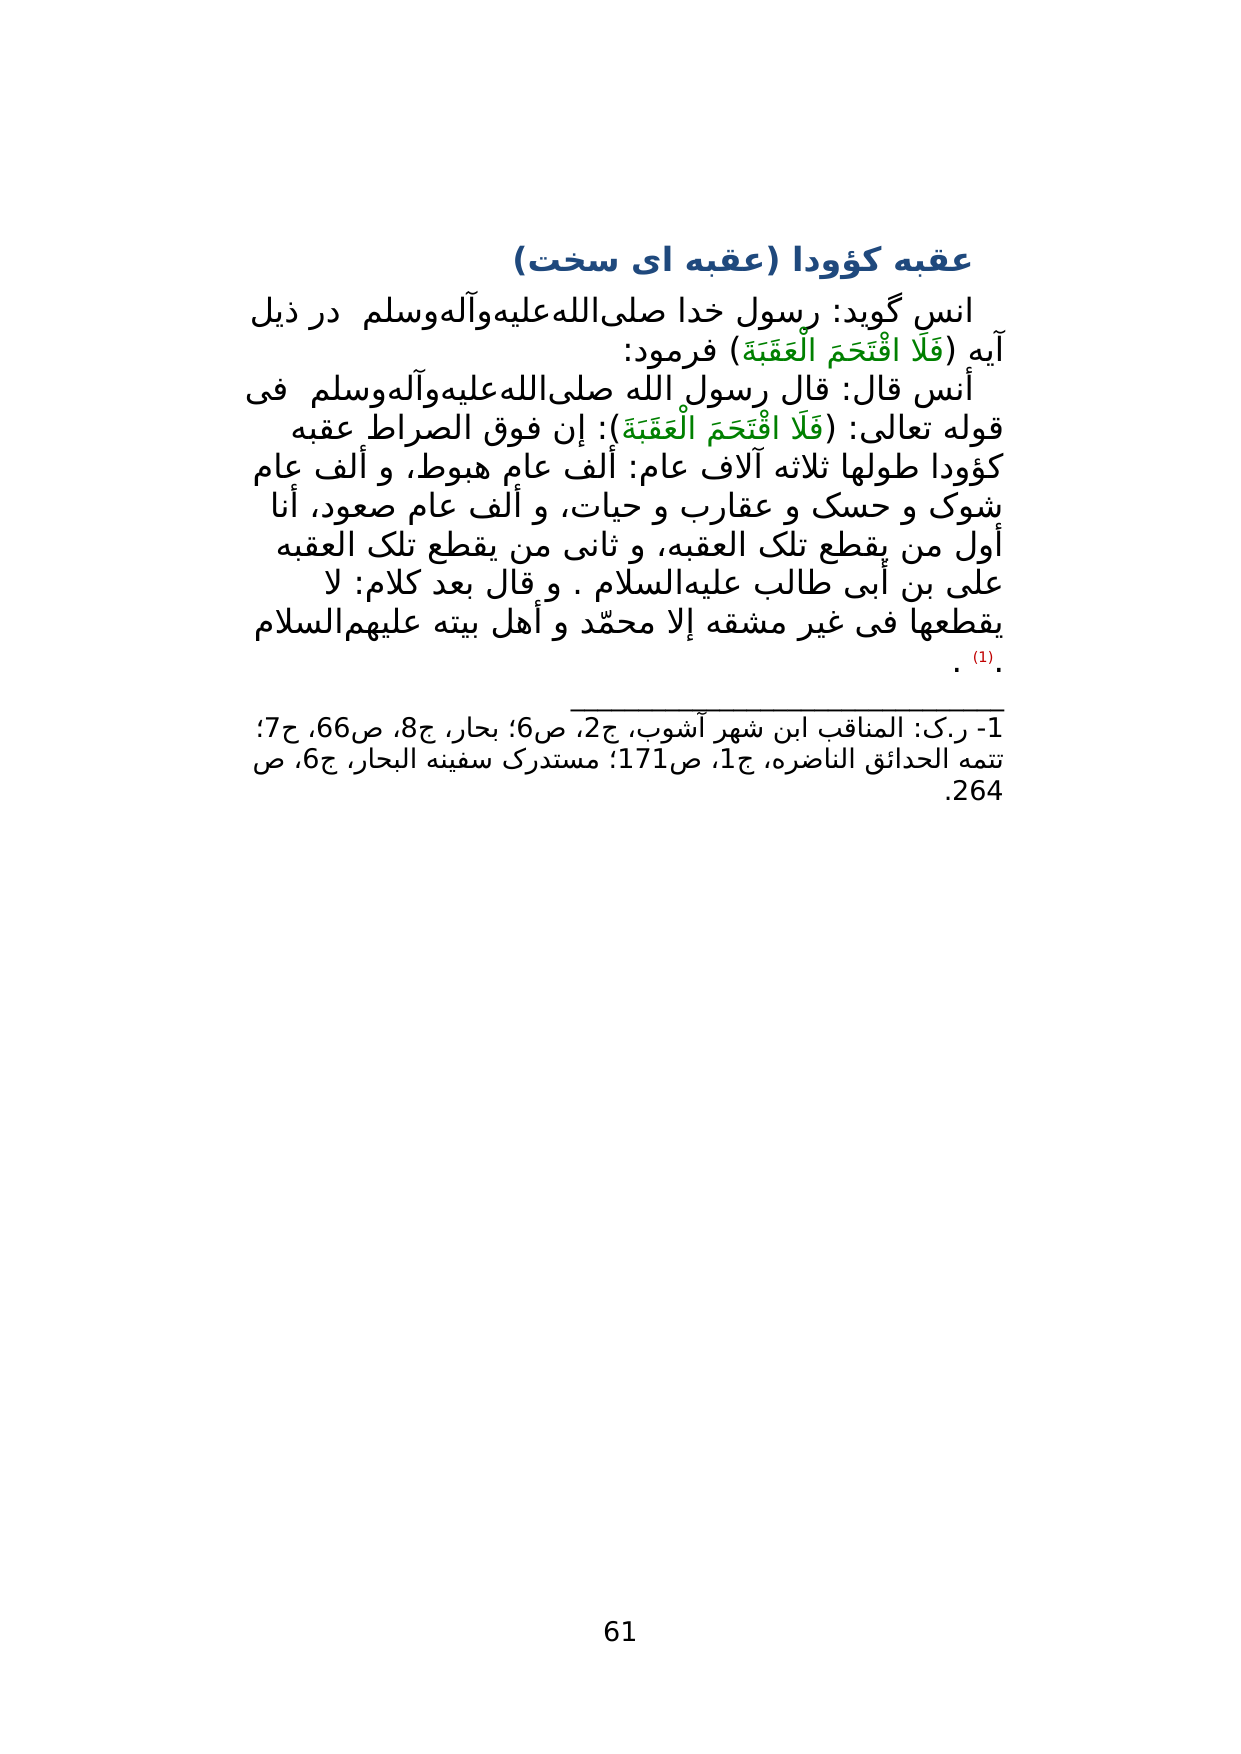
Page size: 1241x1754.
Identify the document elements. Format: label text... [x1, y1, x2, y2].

subtitle عقبه کؤودا (عقبه ای سخت) [236, 241, 1004, 279]
text أنس قال: قال رسول الله صلى‌الله‌عليه‌وآله‌وسلم فی قوله تعالی: (فَلَا اقْتَحَمَ الْعَقَبَةَ): إن فوق الصراط عقبه کؤودا طولها ثلاثه آلاف عام: ألف عام هبوط، و ألف عام شوک و حسک و عقارب و حیات، و ألف عام صعود، أنا أول من یقطع تلک العقبه، و ثانی من یقطع تلک العقبه علی بن أبی طالب عليه‌السلام . و قال بعد کلام: لا یقطعها فی غیر مشقه إلا محمّد و أهل بیته عليهم‌السلام .(1) . [236, 369, 1004, 680]
text انس گوید: رسول خدا صلى‌الله‌عليه‌وآله‌وسلم در ذیل آیه (فَلَا اقْتَحَمَ الْعَقَبَةَ) فرمود: [236, 292, 1004, 369]
text ________________________________ [236, 680, 1004, 712]
text 1- ر.ک: المناقب ابن شهر آشوب، ج2، ص6؛ بحار، ج8، ص66، ح7؛ تتمه الحدائق الناضره، ج1، ص171؛ مستدرک سفینه البحار، ج6، ص264. [236, 712, 1004, 807]
